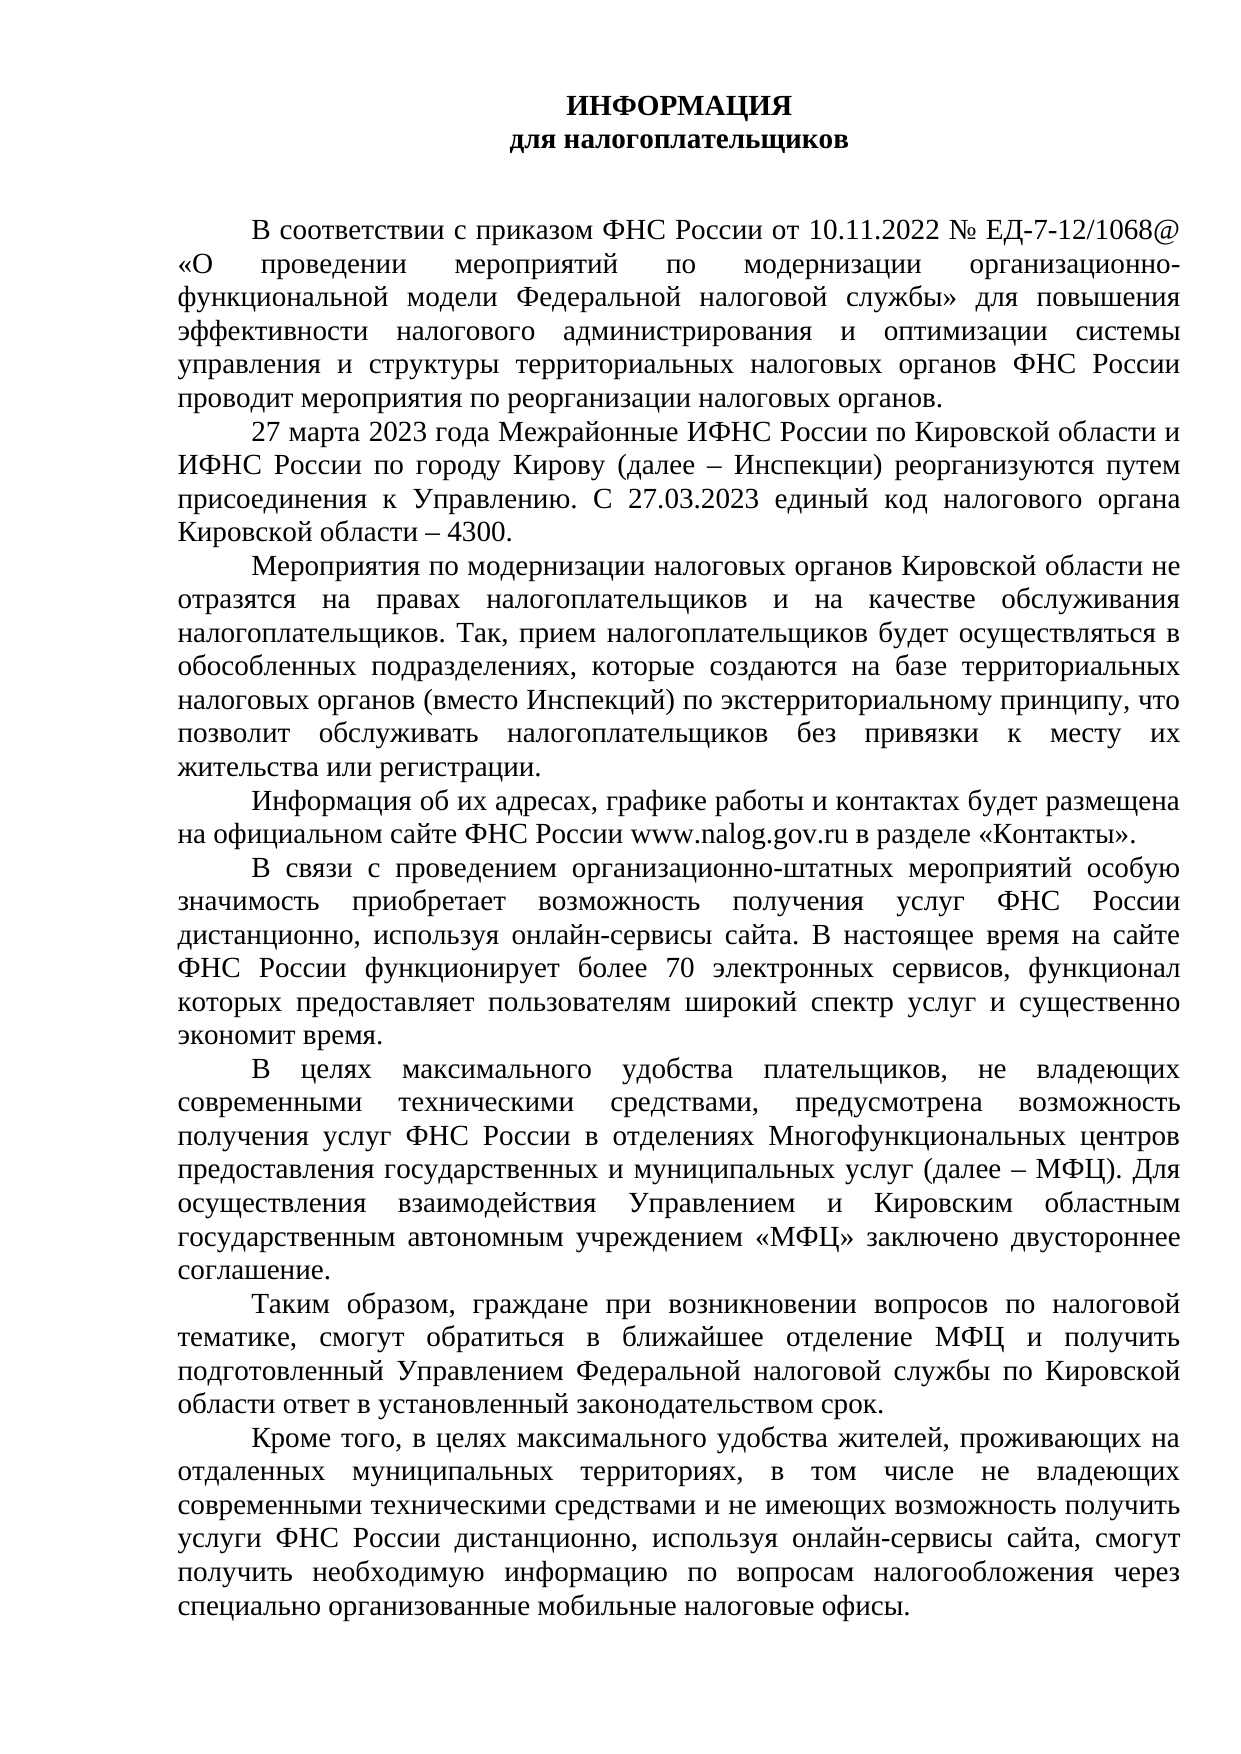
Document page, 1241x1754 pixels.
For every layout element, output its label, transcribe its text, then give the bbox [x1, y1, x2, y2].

text для налогоплательщиков [177, 121, 1181, 155]
text В соответствии с приказом ФНС России от 10.11.2022 № ЕД-7-12/1068@ «О проведении мероприятий по модернизации организационно-функциональной модели Федеральной налоговой службы» для повышения эффективности налогового администрирования и оптимизации системы управления и структуры территориальных налоговых органов ФНС России проводит мероприятия по реорганизации налоговых органов. [177, 212, 1181, 414]
text В связи с проведением организационно-штатных мероприятий особую значимость приобретает возможность получения услуг ФНС России дистанционно, используя онлайн-сервисы сайта. В настоящее время на сайте ФНС России функционирует более 70 электронных сервисов, функционал которых предоставляет пользователям широкий спектр услуг и существенно экономит время. [177, 850, 1181, 1051]
text Таким образом, граждане при возникновении вопросов по налоговой тематике, смогут обратиться в ближайшее отделение МФЦ и получить подготовленный Управлением Федеральной налоговой службы по Кировской области ответ в установленный законодательством срок. [177, 1286, 1181, 1420]
text ИНФОРМАЦИЯ [177, 88, 1181, 121]
text Мероприятия по модернизации налоговых органов Кировской области не отразятся на правах налогоплательщиков и на качестве обслуживания налогоплательщиков. Так, прием налогоплательщиков будет осуществляться в обособленных подразделениях, которые создаются на базе территориальных налоговых органов (вместо Инспекций) по экстерриториальному принципу, что позволит обслуживать налогоплательщиков без привязки к месту их жительства или регистрации. [177, 548, 1181, 783]
text Информация об их адресах, графике работы и контактах будет размещена на официальном сайте ФНС России www.nalog.gov.ru в разделе «Контакты». [177, 783, 1181, 850]
text В целях максимального удобства плательщиков, не владеющих современными техническими средствами, предусмотрена возможность получения услуг ФНС России в отделениях Многофункциональных центров предоставления государственных и муниципальных услуг (далее – МФЦ). Для осуществления взаимодействия Управлением и Кировским областным государственным автономным учреждением «МФЦ» заключено двустороннее соглашение. [177, 1051, 1181, 1286]
text 27 марта 2023 года Межрайонные ИФНС России по Кировской области и ИФНС России по городу Кирову (далее – Инспекции) реорганизуются путем присоединения к Управлению. С 27.03.2023 единый код налогового органа Кировской области – 4300. [177, 414, 1181, 548]
text Кроме того, в целях максимального удобства жителей, проживающих на отдаленных муниципальных территориях, в том числе не владеющих современными техническими средствами и не имеющих возможность получить услуги ФНС России дистанционно, используя онлайн-сервисы сайта, смогут получить необходимую информацию по вопросам налогообложения через специально организованные мобильные налоговые офисы. [177, 1420, 1181, 1621]
